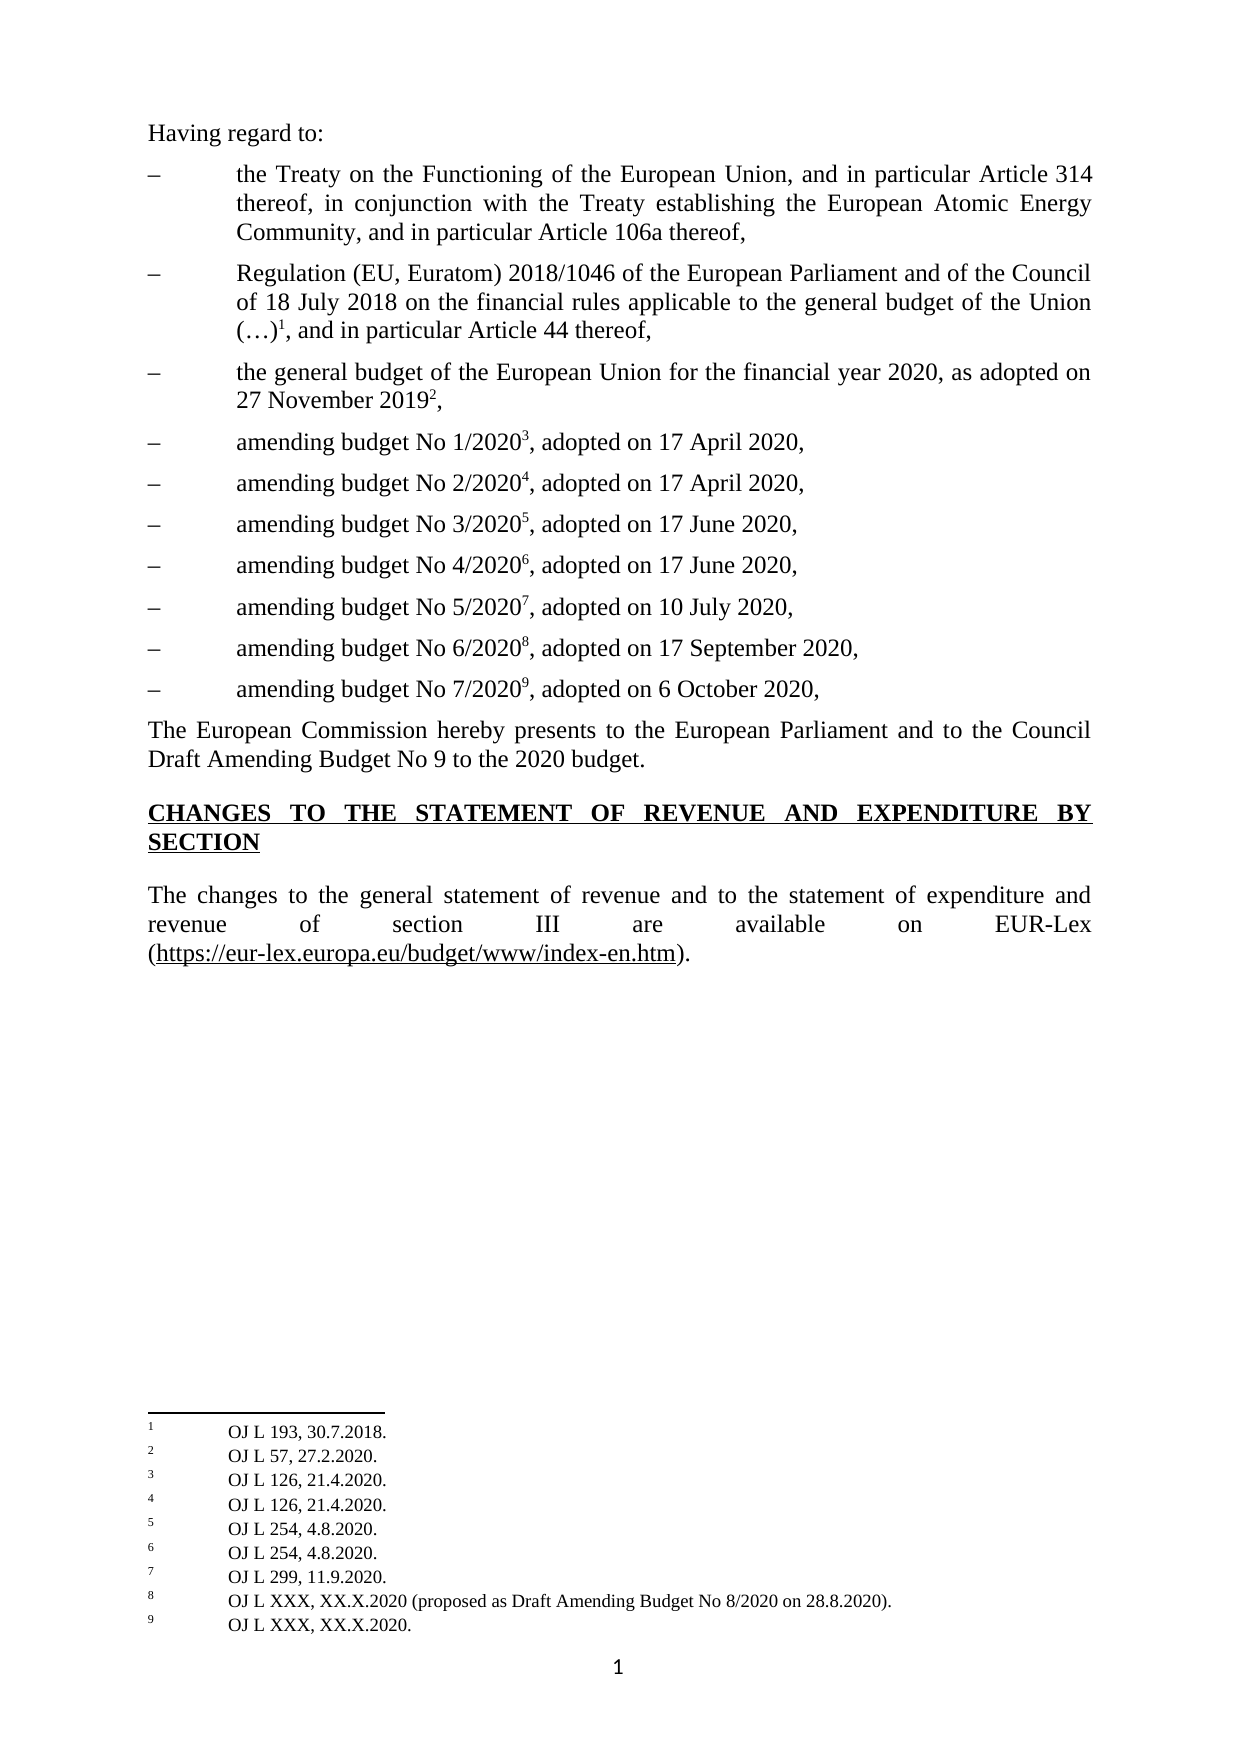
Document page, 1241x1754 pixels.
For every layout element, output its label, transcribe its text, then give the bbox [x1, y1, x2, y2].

text amending budget No 1/2020, adopted on 17 April 2020, [148, 427, 1093, 456]
text CHANGES TO THE STATEMENT OF REVENUE AND EXPENDITURE BY SECTION [148, 824, 1093, 856]
text the general budget of the European Union for the financial year 2020, as adopted on 27 November 2019, [148, 357, 1093, 414]
text amending budget No 4/2020, adopted on 17 June 2020, [148, 551, 1093, 579]
text amending budget No 2/2020, adopted on 17 April 2020, [148, 468, 1093, 497]
text amending budget No 7/2020, adopted on 6 October 2020, [148, 674, 1093, 703]
text the Treaty on the Functioning of the European Union, and in particular Article 314 thereof, in conjunction with the Treaty establishing the European Atomic Energy Community, and in particular Article 106a thereof, [148, 159, 1093, 246]
text The European Commission hereby presents to the European Parliament and to the Council Draft Amending Budget No 9 to the 2020 budget. [148, 716, 1093, 773]
text Having regard to: [148, 118, 1093, 147]
text The changes to the general statement of revenue and to the statement of expenditure and revenue of section III are available on EUR-Lex (https://eur-lex.europa.eu/budget/www/index-en.htm). [148, 881, 1093, 967]
text Regulation (EU, Euratom) 2018/1046 of the European Parliament and of the Council of 18 July 2018 on the financial rules applicable to the general budget of the Union (…), and in particular Article 44 thereof, [148, 258, 1093, 344]
text amending budget No 5/2020, adopted on 10 July 2020, [148, 592, 1093, 621]
text amending budget No 3/2020, adopted on 17 June 2020, [148, 509, 1093, 538]
text amending budget No 6/2020, adopted on 17 September 2020, [148, 633, 1093, 662]
text CHANGES TO THE STATEMENT OF REVENUE AND EXPENDITURE BY SECTION [148, 798, 1093, 823]
